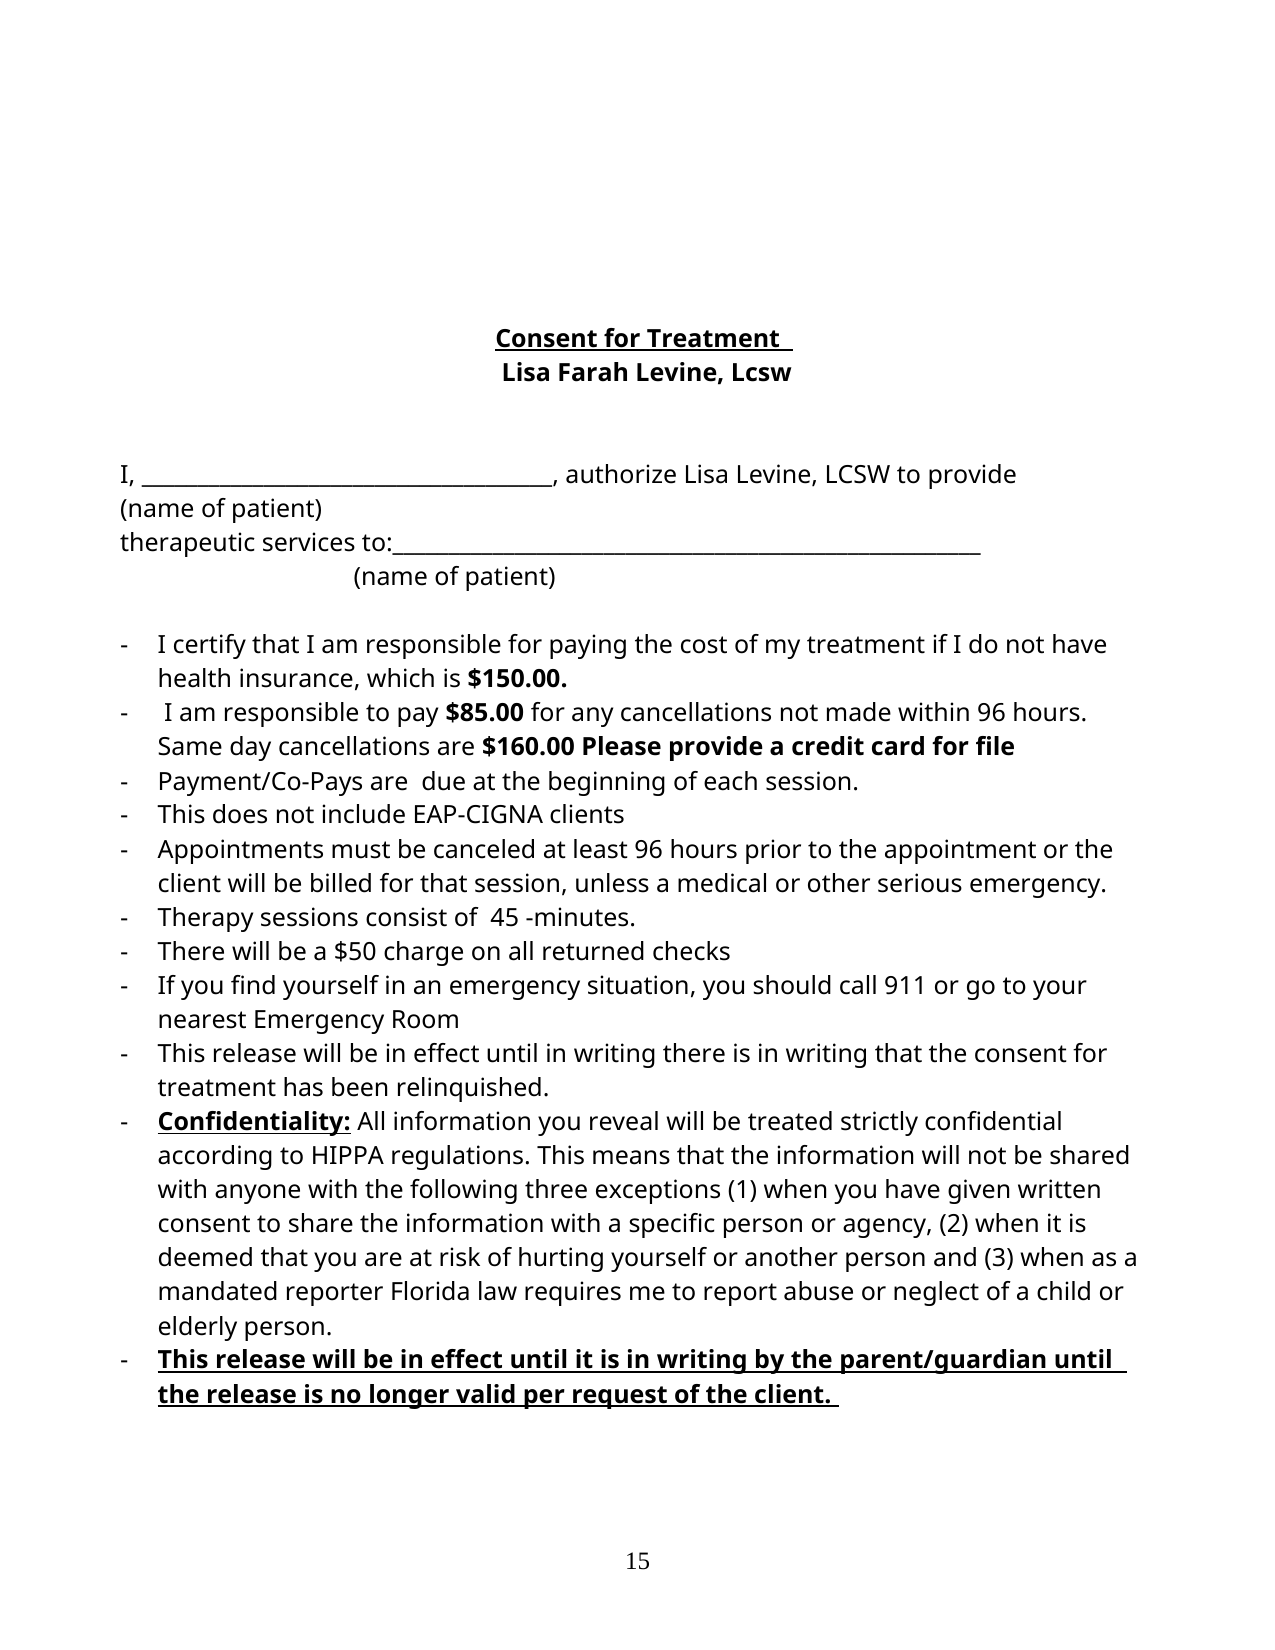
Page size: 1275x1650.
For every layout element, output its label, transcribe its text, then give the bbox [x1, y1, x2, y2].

subtitle (name of patient) [120, 491, 1155, 525]
list Confidentiality: All information you reveal will be treated strictly confidential according to HIPPA regulations. This means that the information will not be shared with anyone with the following three exceptions (1) when you have given written consent to share the information with a specific person or agency, (2) when it is deemed that you are at risk of hurting yourself or another person and (3) when as a mandated reporter Florida law requires me to report abuse or neglect of a child or elderly person. [120, 1104, 1155, 1342]
subtitle Consent for Treatment [120, 320, 1155, 354]
list This release will be in effect until it is in writing by the parent/guardian until the release is no longer valid per request of the client. [120, 1342, 1155, 1410]
list Payment/Co-Pays are due at the beginning of each session. [120, 763, 1155, 797]
text (name of patient) [120, 559, 1155, 593]
list Therapy sessions consist of 45 -minutes. [120, 899, 1155, 933]
list If you find yourself in an emergency situation, you should call 911 or go to your nearest Emergency Room [120, 967, 1155, 1036]
list Appointments must be canceled at least 96 hours prior to the appointment or the client will be billed for that session, unless a medical or other serious emergency. [120, 831, 1155, 899]
list I am responsible to pay $85.00 for any cancellations not made within 96 hours. Same day cancellations are $160.00 Please provide a credit card for file [120, 695, 1155, 763]
list There will be a $50 charge on all returned checks [120, 933, 1155, 967]
subtitle I, _____________________________________, authorize Lisa Levine, LCSW to provide [120, 457, 1155, 491]
list This does not include EAP-CIGNA clients [120, 797, 1155, 831]
subtitle therapeutic services to:_____________________________________________________ [120, 525, 1155, 559]
list This release will be in effect until in writing there is in writing that the consent for treatment has been relinquished. [120, 1036, 1155, 1104]
text Lisa Farah Levine, Lcsw [420, 354, 1155, 388]
list I certify that I am responsible for paying the cost of my treatment if I do not have health insurance, which is $150.00. [120, 627, 1155, 695]
